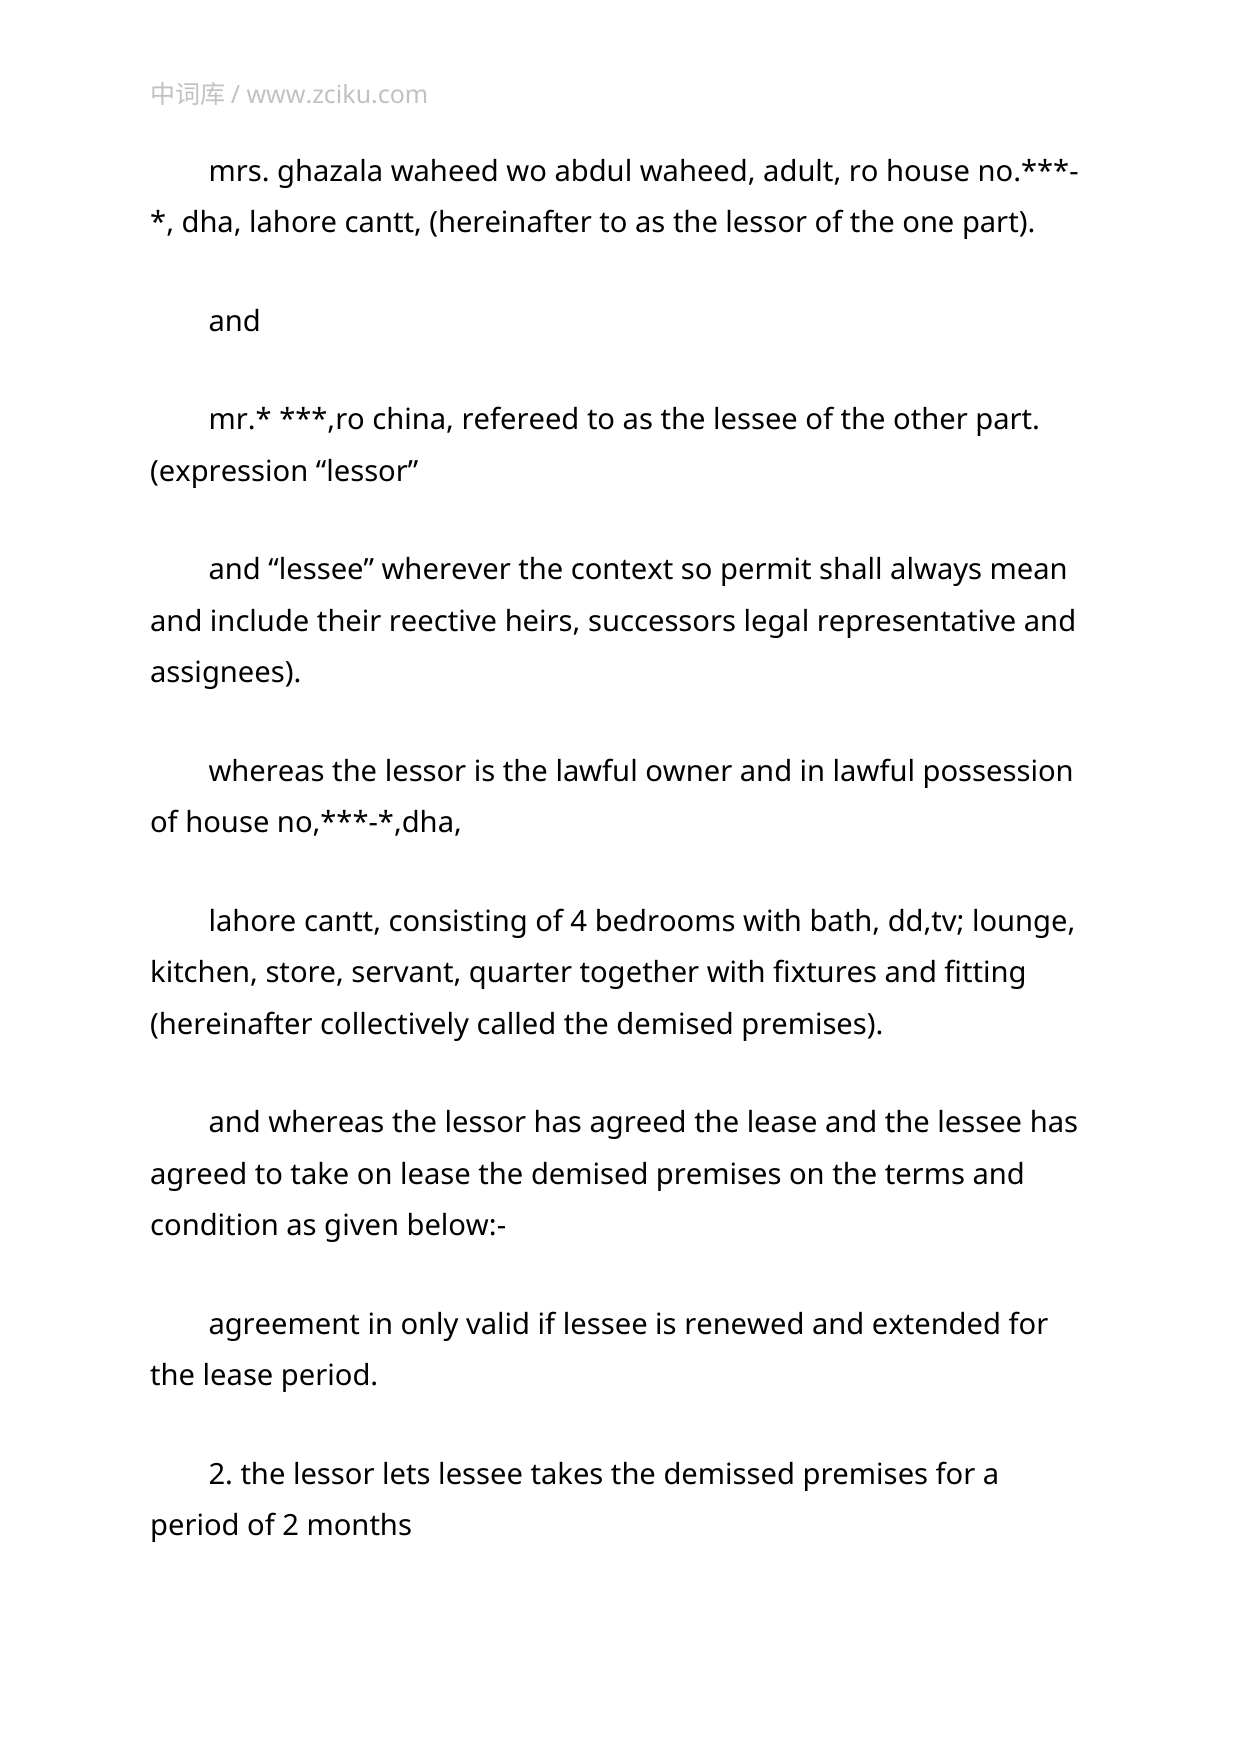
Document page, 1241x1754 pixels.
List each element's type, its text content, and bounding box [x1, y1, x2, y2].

text and “lessee” wherever the context so permit shall always mean and include their reective heirs, successors legal representative and assignees). [150, 548, 1090, 691]
text 2. the lessor lets lessee takes the demissed premises for a period of 2 months [150, 1453, 1090, 1544]
text agreement in only valid if lessee is renewed and extended for the lease period. [150, 1303, 1090, 1394]
text mrs. ghazala waheed wo abdul waheed, adult, ro house no.***-*, dha, lahore cantt, (hereinafter to as the lessor of the one part). [150, 150, 1090, 241]
text and whereas the lessor has agreed the lease and the lessee has agreed to take on lease the demised premises on the terms and condition as given below:- [150, 1102, 1090, 1244]
text and [150, 300, 1090, 340]
text whereas the lessor is the lawful owner and in lawful possession of house no,***-*,dha, [150, 750, 1090, 841]
text lahore cantt, consisting of 4 bedrooms with bath, dd,tv; lounge, kitchen, store, servant, quarter together with fixtures and fitting (hereinafter collectively called the demised premises). [150, 900, 1090, 1043]
text mr.* ***,ro china, refereed to as the lessee of the other part.(expression “lessor” [150, 398, 1090, 490]
